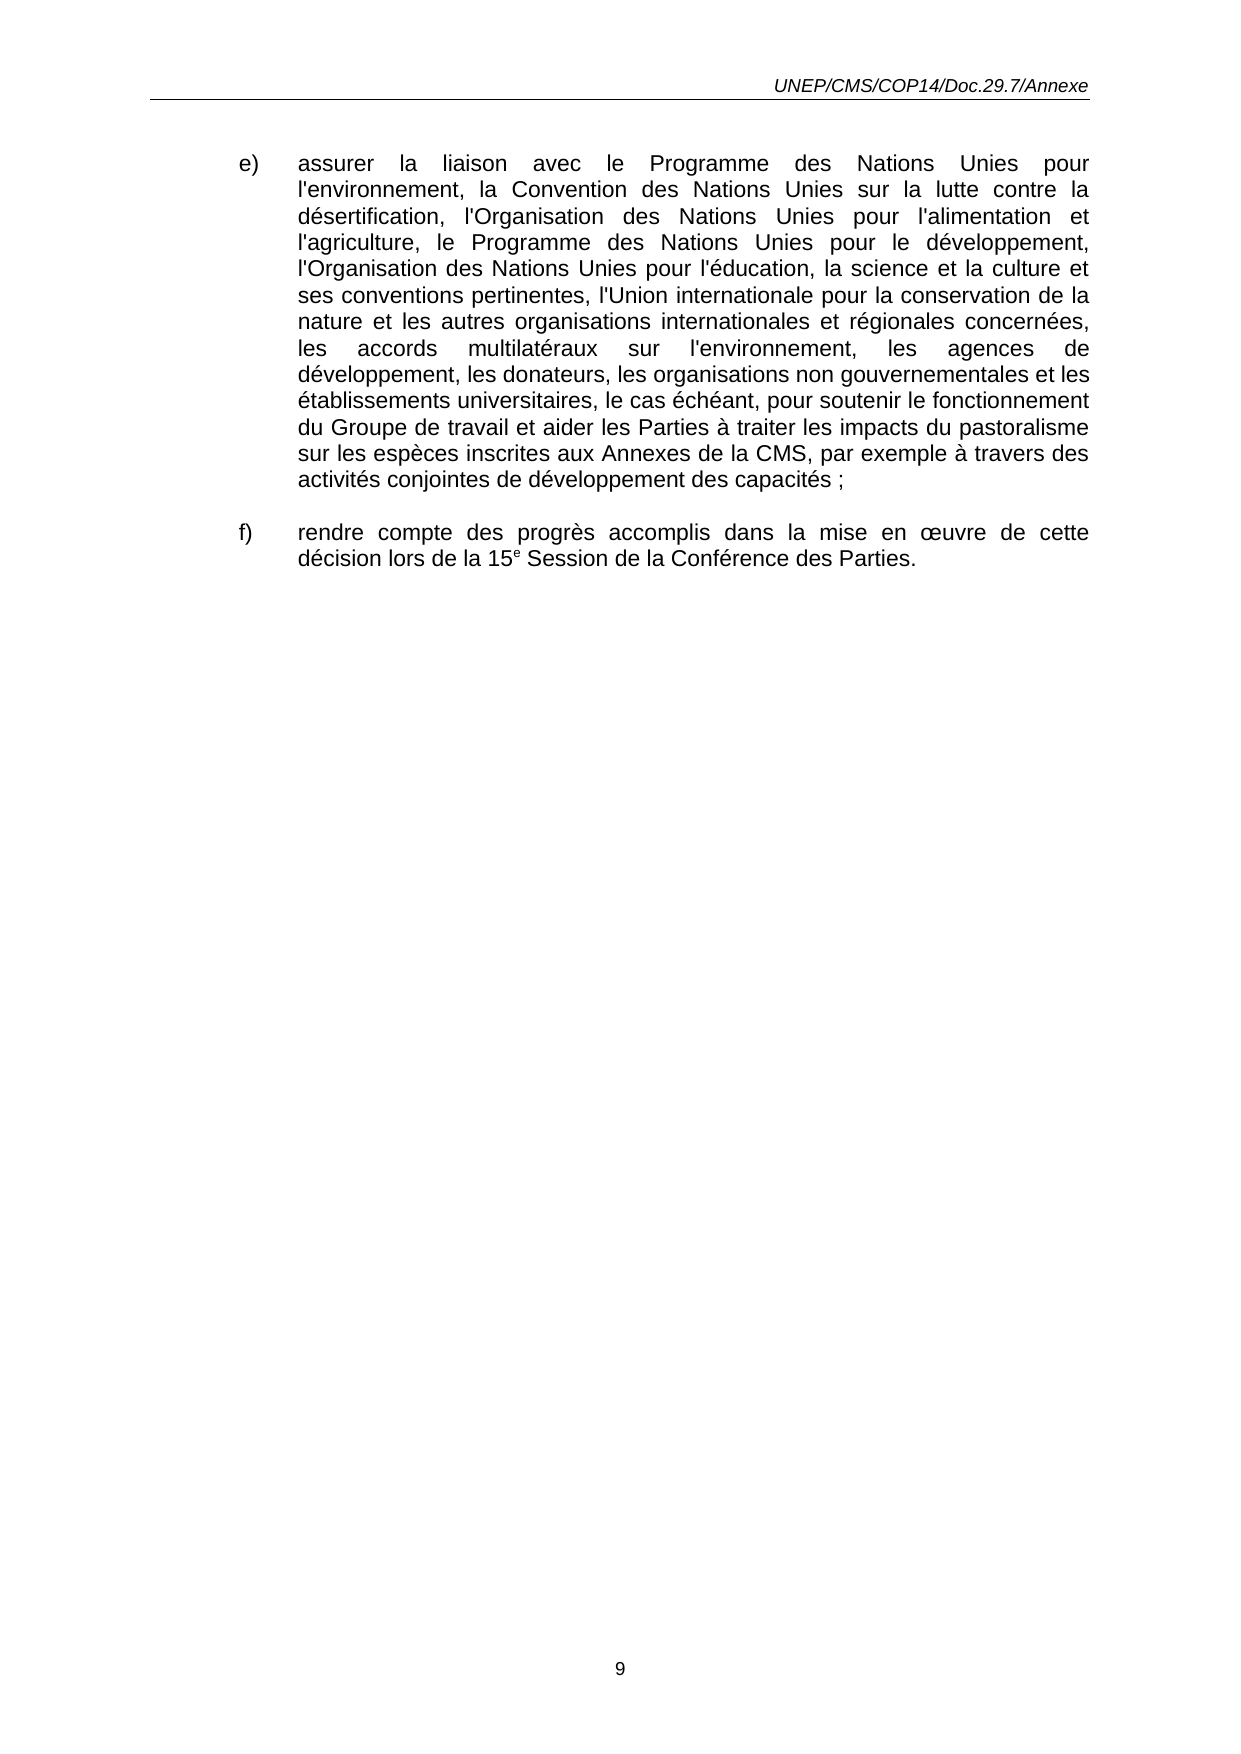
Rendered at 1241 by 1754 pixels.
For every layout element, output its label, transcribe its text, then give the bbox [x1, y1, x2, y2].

list assurer la liaison avec le Programme des Nations Unies pour l'environnement, la Convention des Nations Unies sur la lutte contre la désertification, l'Organisation des Nations Unies pour l'alimentation et l'agriculture, le Programme des Nations Unies pour le développement, l'Organisation des Nations Unies pour l'éducation, la science et la culture et ses conventions pertinentes, l'Union internationale pour la conservation de la nature et les autres organisations internationales et régionales concernées, les accords multilatéraux sur l'environnement, les agences de développement, les donateurs, les organisations non gouvernementales et les établissements universitaires, le cas échéant, pour soutenir le fonctionnement du Groupe de travail et aider les Parties à traiter les impacts du pastoralisme sur les espèces inscrites aux Annexes de la CMS, par exemple à travers des activités conjointes de développement des capacités ; [239, 150, 1090, 493]
list rendre compte des progrès accomplis dans la mise en œuvre de cette décision lors de la 15e Session de la Conférence des Parties. [239, 519, 1090, 572]
